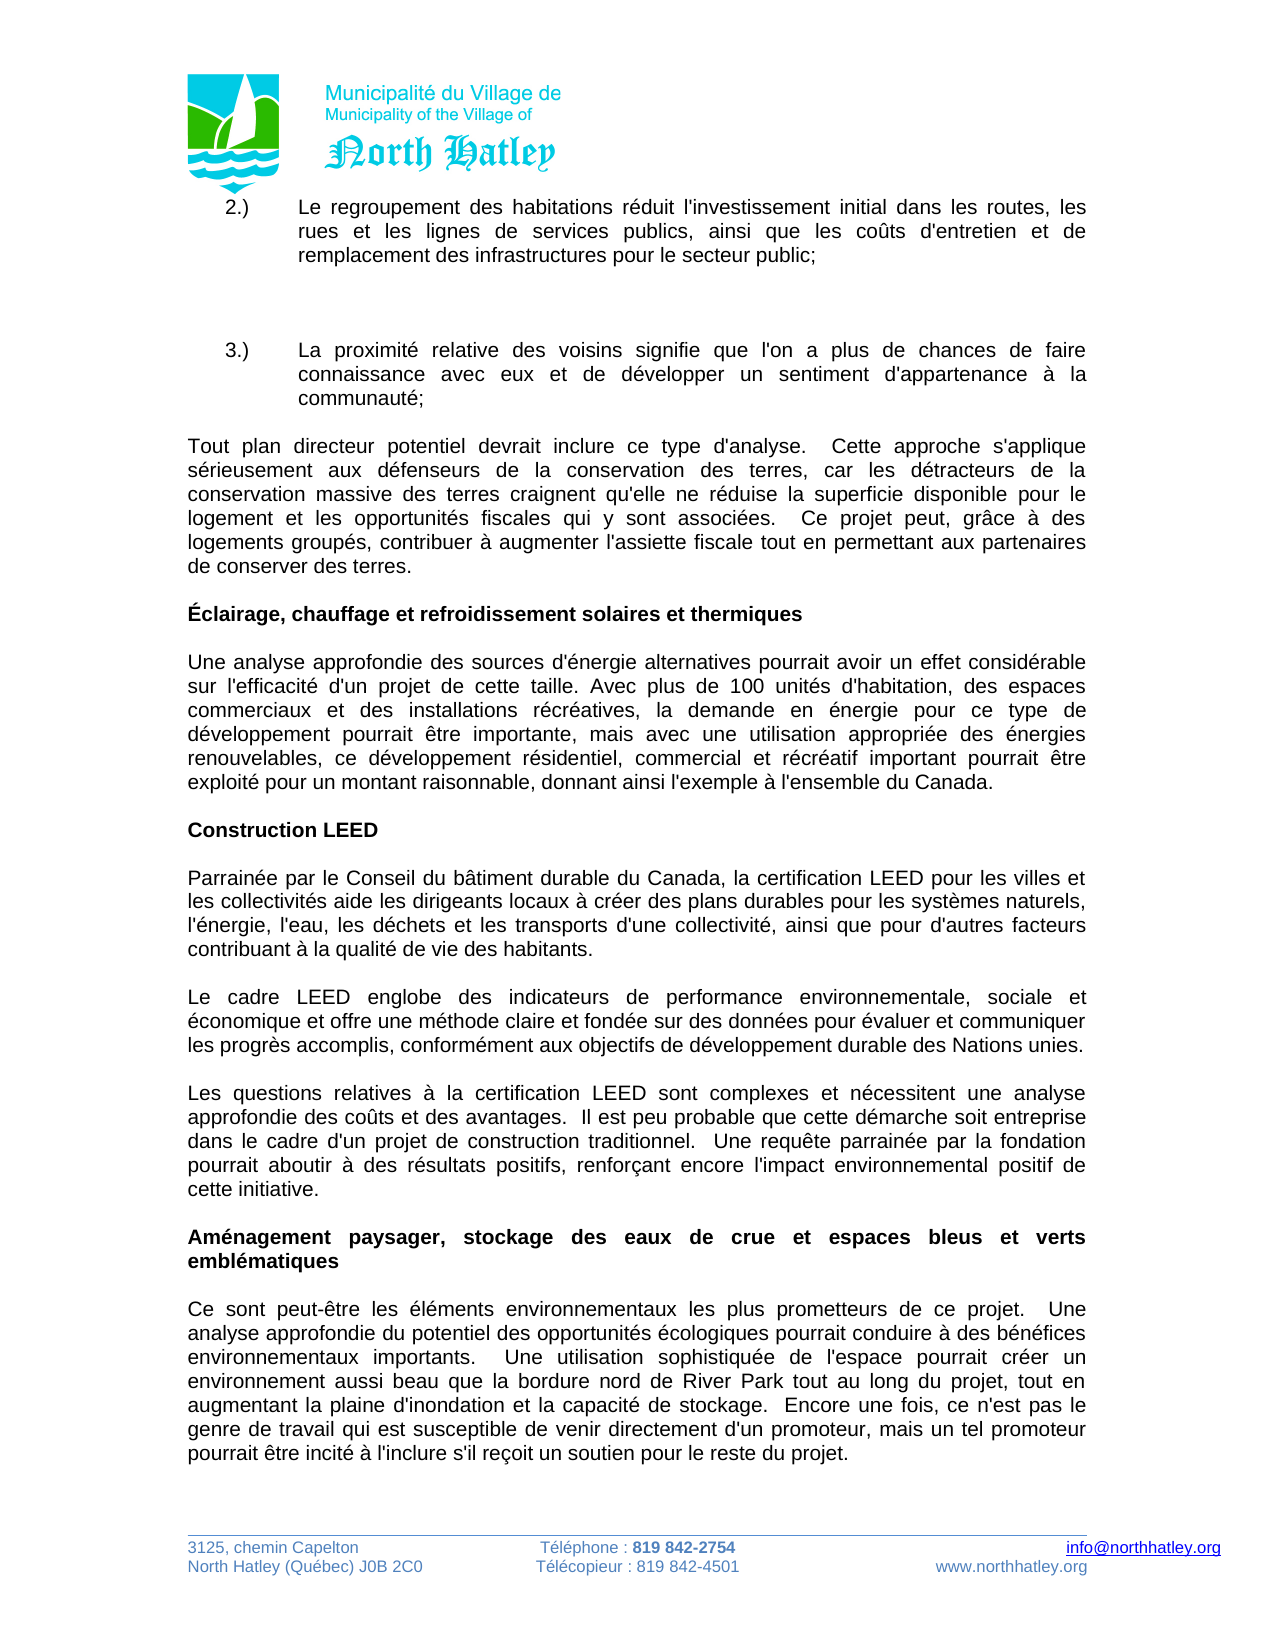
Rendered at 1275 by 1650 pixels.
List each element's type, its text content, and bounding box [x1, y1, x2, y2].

text Éclairage, chauffage et refroidissement solaires et thermiques [187, 602, 1087, 626]
text Tout plan directeur potentiel devrait inclure ce type d'analyse. Cette approche s'applique sérieusement aux défenseurs de la conservation des terres, car les détracteurs de la conservation massive des terres craignent qu'elle ne réduise la superficie disponible pour le logement et les opportunités fiscales qui y sont associées. Ce projet peut, grâce à des logements groupés, contribuer à augmenter l'assiette fiscale tout en permettant aux partenaires de conserver des terres. [187, 434, 1087, 578]
text Aménagement paysager, stockage des eaux de crue et espaces bleus et verts emblématiques [187, 1225, 1087, 1273]
text Construction LEED [187, 817, 1087, 841]
text Ce sont peut-être les éléments environnementaux les plus prometteurs de ce projet. Une analyse approfondie du potentiel des opportunités écologiques pourrait conduire à des bénéfices environnementaux importants. Une utilisation sophistiquée de l'espace pourrait créer un environnement aussi beau que la bordure nord de River Park tout au long du projet, tout en augmentant la plaine d'inondation et la capacité de stockage. Encore une fois, ce n'est pas le genre de travail qui est susceptible de venir directement d'un promoteur, mais un tel promoteur pourrait être incité à l'inclure s'il reçoit un soutien pour le reste du projet. [187, 1297, 1087, 1464]
list Le regroupement des habitations réduit l'investissement initial dans les routes, les rues et les lignes de services publics, ainsi que les coûts d'entretien et de remplacement des infrastructures pour le secteur public; [225, 194, 1087, 266]
text Les questions relatives à la certification LEED sont complexes et nécessitent une analyse approfondie des coûts et des avantages. Il est peu probable que cette démarche soit entreprise dans le cadre d'un projet de construction traditionnel. Une requête parrainée par la fondation pourrait aboutir à des résultats positifs, renforçant encore l'impact environnemental positif de cette initiative. [187, 1081, 1087, 1201]
text Une analyse approfondie des sources d'énergie alternatives pourrait avoir un effet considérable sur l'efficacité d'un projet de cette taille. Avec plus de 100 unités d'habitation, des espaces commerciaux et des installations récréatives, la demande en énergie pour ce type de développement pourrait être importante, mais avec une utilisation appropriée des énergies renouvelables, ce développement résidentiel, commercial et récréatif important pourrait être exploité pour un montant raisonnable, donnant ainsi l'exemple à l'ensemble du Canada. [187, 650, 1087, 793]
text Le cadre LEED englobe des indicateurs de performance environnementale, sociale et économique et offre une méthode claire et fondée sur des données pour évaluer et communiquer les progrès accomplis, conformément aux objectifs de développement durable des Nations unies. [187, 985, 1087, 1057]
picture [187, 73, 561, 195]
text Parrainée par le Conseil du bâtiment durable du Canada, la certification LEED pour les villes et les collectivités aide les dirigeants locaux à créer des plans durables pour les systèmes naturels, l'énergie, l'eau, les déchets et les transports d'une collectivité, ainsi que pour d'autres facteurs contribuant à la qualité de vie des habitants. [187, 865, 1087, 961]
list La proximité relative des voisins signifie que l'on a plus de chances de faire connaissance avec eux et de développer un sentiment d'appartenance à la communauté; [225, 338, 1087, 410]
